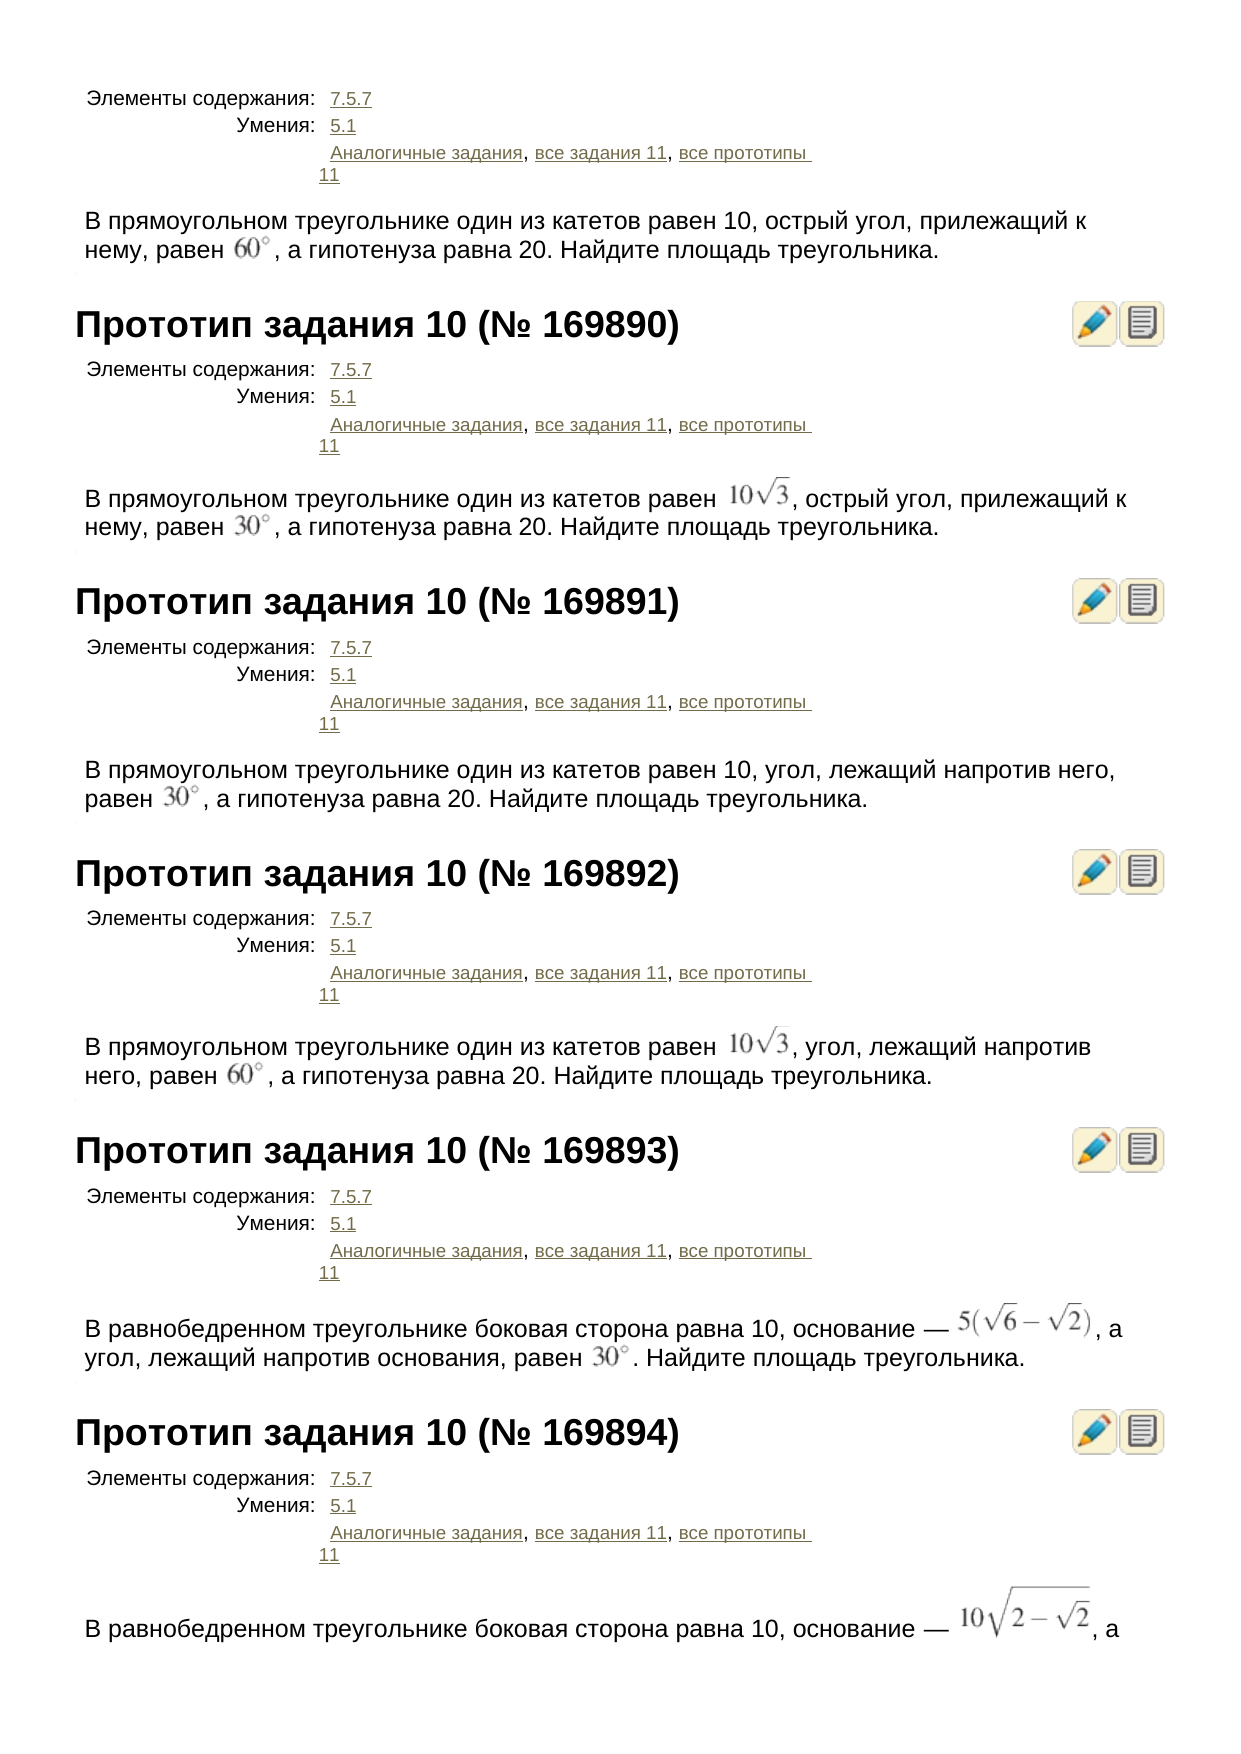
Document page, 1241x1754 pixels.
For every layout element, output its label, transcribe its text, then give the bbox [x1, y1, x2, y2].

table_header Прототип задания 10 (№ 169891) [75, 579, 1071, 624]
picture [724, 477, 792, 507]
picture [224, 1061, 267, 1085]
picture [1072, 849, 1118, 895]
picture [724, 1026, 792, 1056]
picture [1119, 578, 1165, 624]
picture [160, 783, 203, 807]
picture [955, 1585, 1092, 1638]
picture [231, 512, 274, 536]
table_cell В прямоугольном треугольнике один из катетов равен , угол, лежащий напротив него, равен , а гипотенуза равна 20. Найдите площадь треугольника. [75, 1017, 1165, 1099]
table_header [75, 75, 1165, 197]
table_header [75, 346, 1165, 468]
picture [589, 1343, 633, 1367]
picture [1072, 1409, 1118, 1455]
picture [231, 234, 274, 259]
table_cell В прямоугольном треугольнике один из катетов равен 10, острый угол, прилежащий к нему, равен , а гипотенуза равна 20. Найдите площадь треугольника. [75, 197, 1165, 273]
picture [1119, 1409, 1165, 1455]
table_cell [75, 1576, 1165, 1652]
table_cell В прямоугольном треугольнике один из катетов равен 10, угол, лежащий напротив него, равен , а гипотенуза равна 20. Найдите площадь треугольника. [75, 745, 1165, 822]
table_header [75, 1173, 1165, 1294]
table_header [75, 1455, 1165, 1576]
picture [1119, 301, 1165, 347]
table_header [75, 895, 1165, 1017]
picture [1072, 1127, 1118, 1173]
table_header Прототип задания 10 (№ 169893) [75, 1127, 1071, 1172]
picture [1072, 301, 1118, 347]
table_header Прототип задания 10 (№ 169894) [75, 1409, 1071, 1455]
table_header [75, 624, 1165, 745]
picture [1119, 849, 1165, 895]
table_cell В прямоугольном треугольнике один из катетов равен , острый угол, прилежащий к нему, равен , а гипотенуза равна 20. Найдите площадь треугольника. [75, 468, 1165, 550]
table_header Прототип задания 10 (№ 169892) [75, 850, 1071, 895]
table_header Прототип задания 10 (№ 169890) [75, 301, 1071, 346]
picture [1072, 578, 1118, 624]
table_cell В равнобедренном треугольнике боковая сторона равна 10, основание — , а угол, лежащий напротив основания, равен . Найдите площадь треугольника. [75, 1294, 1165, 1381]
picture [1119, 1127, 1165, 1173]
picture [955, 1303, 1095, 1338]
